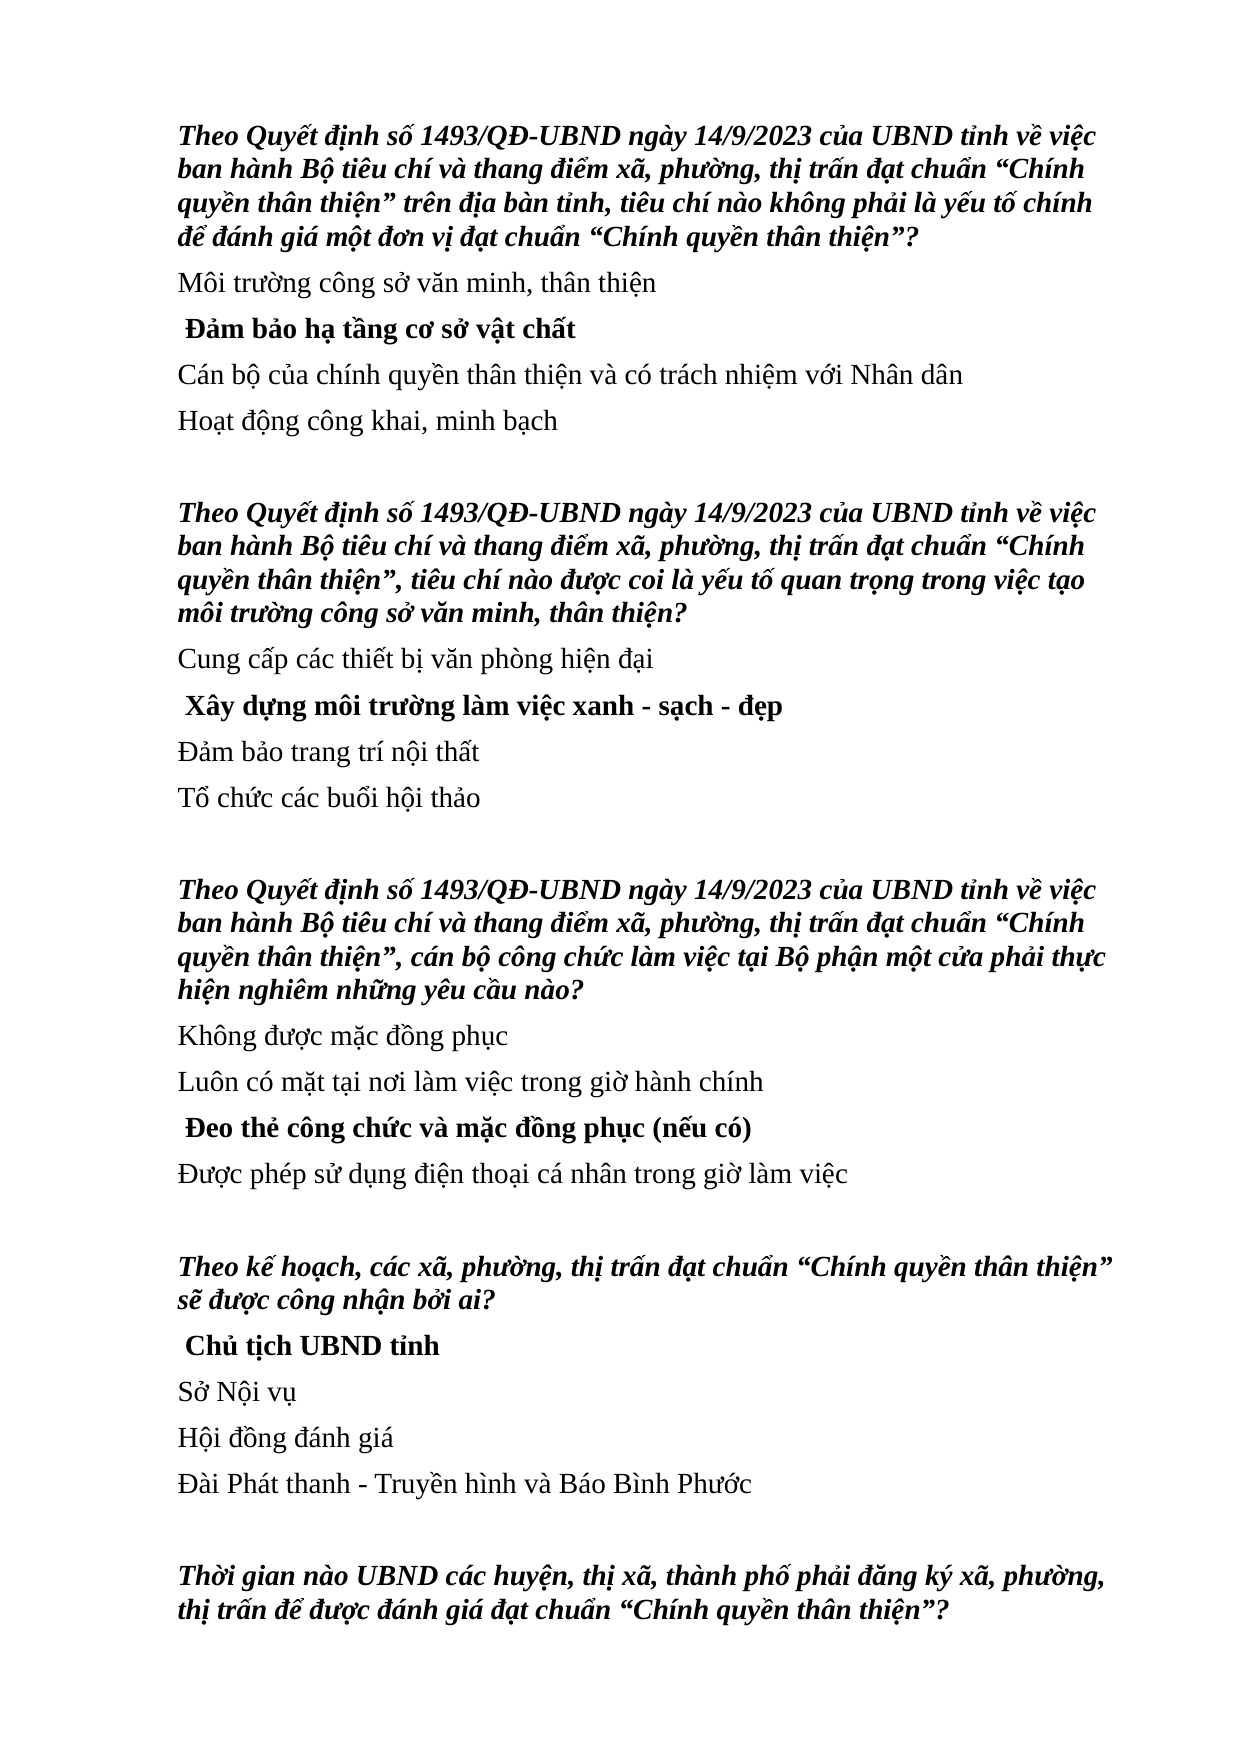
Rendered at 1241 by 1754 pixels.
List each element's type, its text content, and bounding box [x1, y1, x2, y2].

text Cung cấp các thiết bị văn phòng hiện đại [177, 642, 1122, 675]
text Xây dựng môi trường làm việc xanh - sạch - đẹp [184, 688, 1122, 721]
text Đảm bảo hạ tầng cơ sở vật chất [184, 311, 1122, 344]
text Theo Quyết định số 1493/QĐ-UBND ngày 14/9/2023 của UBND tỉnh về việc ban hành Bộ tiêu chí và thang điểm xã, phường, thị trấn đạt chuẩn “Chính quyền thân thiện”, tiêu chí nào được coi là yếu tố quan trọng trong việc tạo môi trường công sở văn minh, thân thiện? [177, 495, 1122, 629]
text Đảm bảo trang trí nội thất [177, 734, 1122, 767]
text Thời gian nào UBND các huyện, thị xã, thành phố phải đăng ký xã, phường, thị trấn để được đánh giá đạt chuẩn “Chính quyền thân thiện”? [177, 1558, 1122, 1626]
text Tổ chức các buổi hội thảo [177, 780, 1122, 813]
text Sở Nội vụ [177, 1374, 1122, 1408]
text Theo Quyết định số 1493/QĐ-UBND ngày 14/9/2023 của UBND tỉnh về việc ban hành Bộ tiêu chí và thang điểm xã, phường, thị trấn đạt chuẩn “Chính quyền thân thiện” trên địa bàn tỉnh, tiêu chí nào không phải là yếu tố chính để đánh giá một đơn vị đạt chuẩn “Chính quyền thân thiện”? [177, 118, 1122, 252]
text Môi trường công sở văn minh, thân thiện [177, 265, 1122, 298]
text Theo Quyết định số 1493/QĐ-UBND ngày 14/9/2023 của UBND tỉnh về việc ban hành Bộ tiêu chí và thang điểm xã, phường, thị trấn đạt chuẩn “Chính quyền thân thiện”, cán bộ công chức làm việc tại Bộ phận một cửa phải thực hiện nghiêm những yêu cầu nào? [177, 872, 1122, 1006]
text Đeo thẻ công chức và mặc đồng phục (nếu có) [184, 1111, 1122, 1144]
text Hoạt động công khai, minh bạch [177, 403, 1122, 436]
text Được phép sử dụng điện thoại cá nhân trong giờ làm việc [177, 1157, 1122, 1190]
text Đài Phát thanh - Truyền hình và Báo Bình Phước [177, 1466, 1122, 1500]
text Cán bộ của chính quyền thân thiện và có trách nhiệm với Nhân dân [177, 357, 1122, 390]
text Chủ tịch UBND tỉnh [184, 1328, 1122, 1362]
text Luôn có mặt tại nơi làm việc trong giờ hành chính [177, 1064, 1122, 1098]
text Không được mặc đồng phục [177, 1018, 1122, 1052]
text Hội đồng đánh giá [177, 1420, 1122, 1454]
text Theo kế hoạch, các xã, phường, thị trấn đạt chuẩn “Chính quyền thân thiện” sẽ được công nhận bởi ai? [177, 1249, 1122, 1316]
